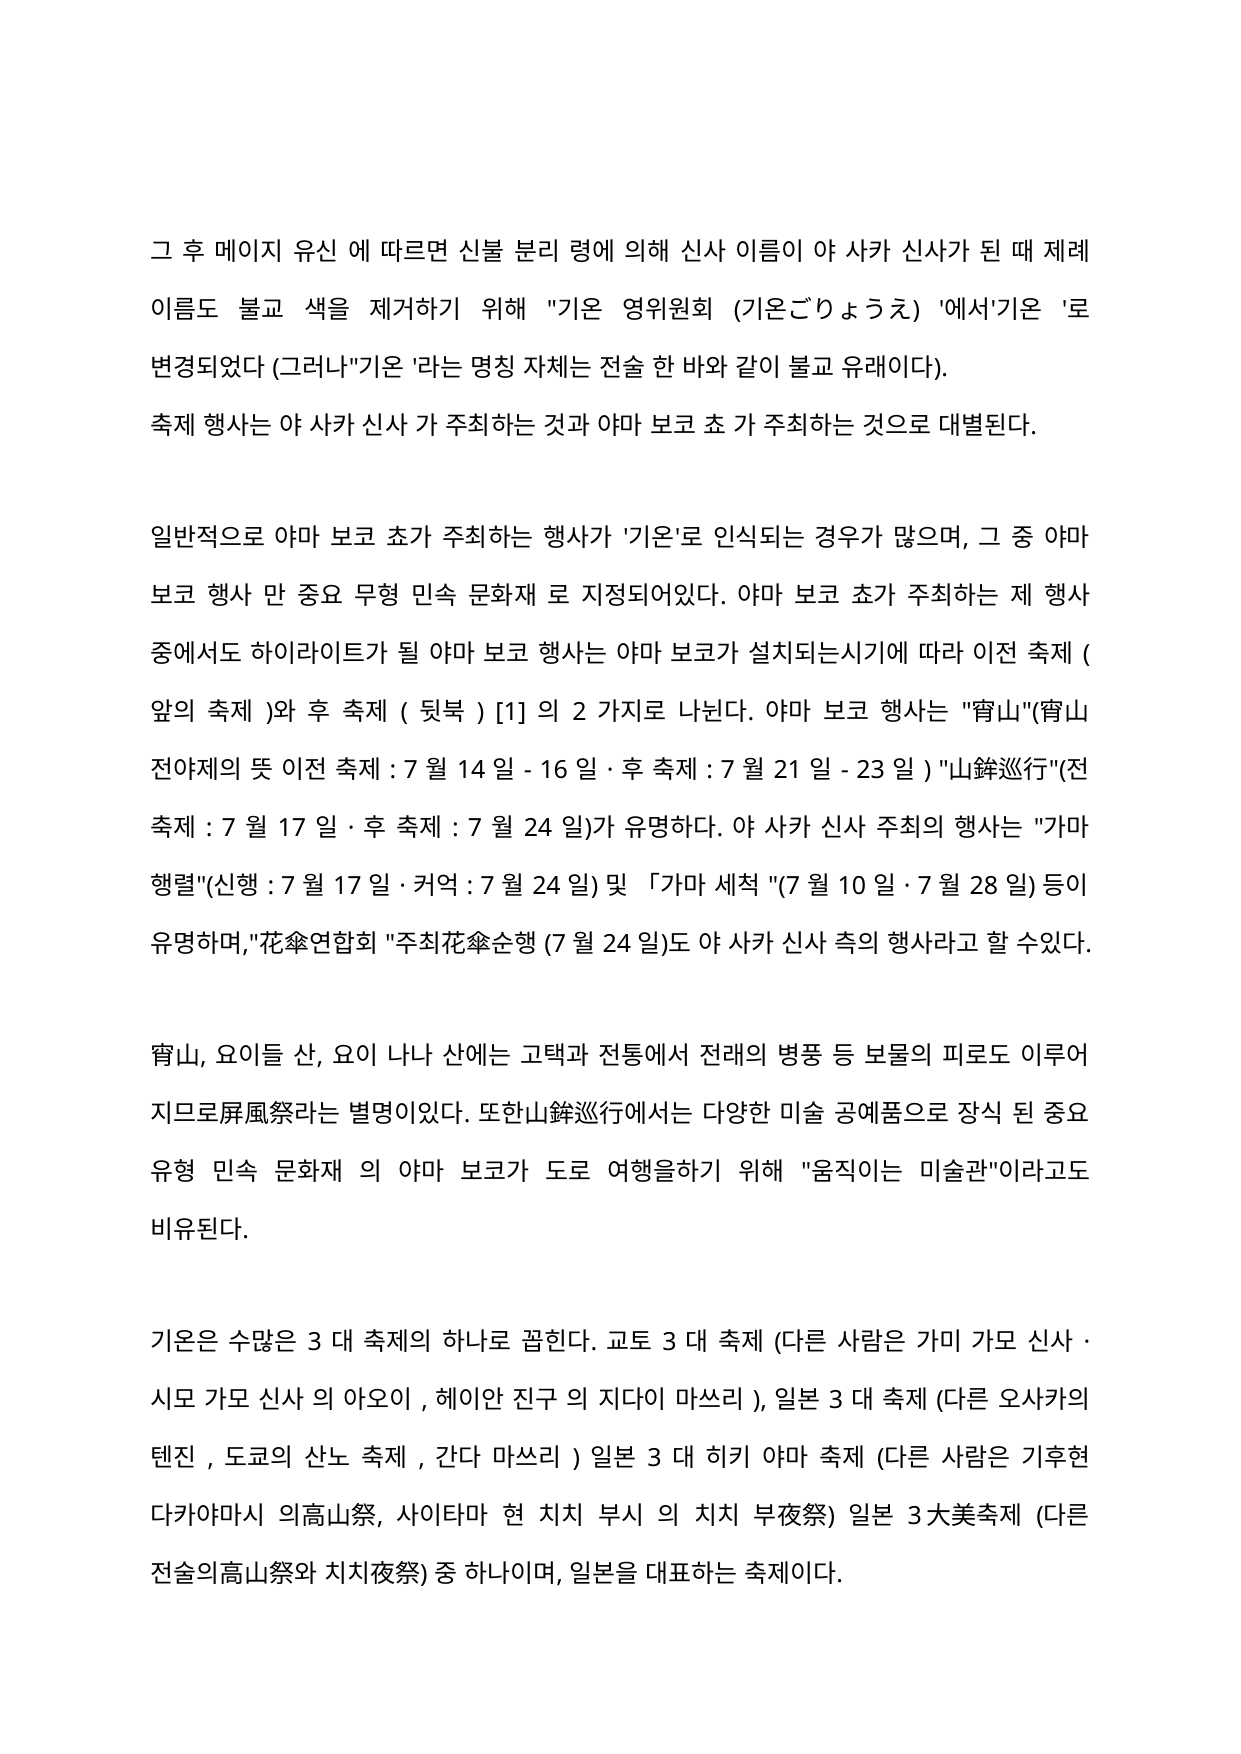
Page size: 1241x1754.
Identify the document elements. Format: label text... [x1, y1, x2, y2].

text 그 후 메이지 유신 에 따르면 신불 분리 령에 의해 신사 이름이 야 사카 신사가 된 때 제례 이름도 불교 색을 제거하기 위해 "기온 영위원회 (기온ごりょうえ) '에서'기온 '로 변경되었다 (그러나"기온 '라는 명칭 자체는 전술 한 바와 같이 불교 유래이다). [150, 232, 1090, 384]
text 기온은 수많은 3 대 축제의 하나로 꼽힌다. 교토 3 대 축제 (다른 사람은 가미 가모 신사 · 시모 가모 신사 의 아오이 , 헤이안 진구 의 지다이 마쓰리 ), 일본 3 대 축제 (다른 오사카의 텐진 , 도쿄의 산노 축제 , 간다 마쓰리 ) 일본 3 대 히키 야마 축제 (다른 사람은 기후현 다카야마시 의高山祭, 사이타마 현 치치 부시 의 치치 부夜祭) 일본 3大美축제 (다른 전술의高山祭와 치치夜祭) 중 하나이며, 일본을 대표하는 축제이다. [150, 1322, 1090, 1590]
text 宵山, 요이들 산, 요이 나나 산에는 고택과 전통에서 전래의 병풍 등 보물의 피로도 이루어 지므로屏風祭라는 별명이있다. 또한山鉾巡行에서는 다양한 미술 공예품으로 장식 된 중요 유형 민속 문화재 의 야마 보코가 도로 여행을하기 위해 "움직이는 미술관"이라고도 비유된다. [150, 1036, 1090, 1246]
text 축제 행사는 야 사카 신사 가 주최하는 것과 야마 보코 쵸 가 주최하는 것으로 대별된다. [150, 405, 1090, 442]
text 일반적으로 야마 보코 쵸가 주최하는 행사가 '기온'로 인식되는 경우가 많으며, 그 중 야마 보코 행사 만 중요 무형 민속 문화재 로 지정되어있다. 야마 보코 쵸가 주최하는 제 행사 중에서도 하이라이트가 될 야마 보코 행사는 야마 보코가 설치되는시기에 따라 이전 축제 ( 앞의 축제 )와 후 축제 ( 뒷북 ) [1] 의 2 가지로 나뉜다. 야마 보코 행사는 "宵山"(宵山전야제의 뜻 이전 축제 : 7 월 14 일 - 16 일 · 후 축제 : 7 월 21 일 - 23 일 ) "山鉾巡行"(전 축제 : 7 월 17 일 · 후 축제 : 7 월 24 일)가 유명하다. 야 사카 신사 주최의 행사는 "가마 행렬"(신행 : 7 월 17 일 · 커억 : 7 월 24 일) 및 「가마 세척 "(7 월 10 일 · 7 월 28 일) 등이 유명하며,"花傘연합회 "주최花傘순행 (7 월 24 일)도 야 사카 신사 측의 행사라고 할 수있다. [150, 518, 1090, 959]
